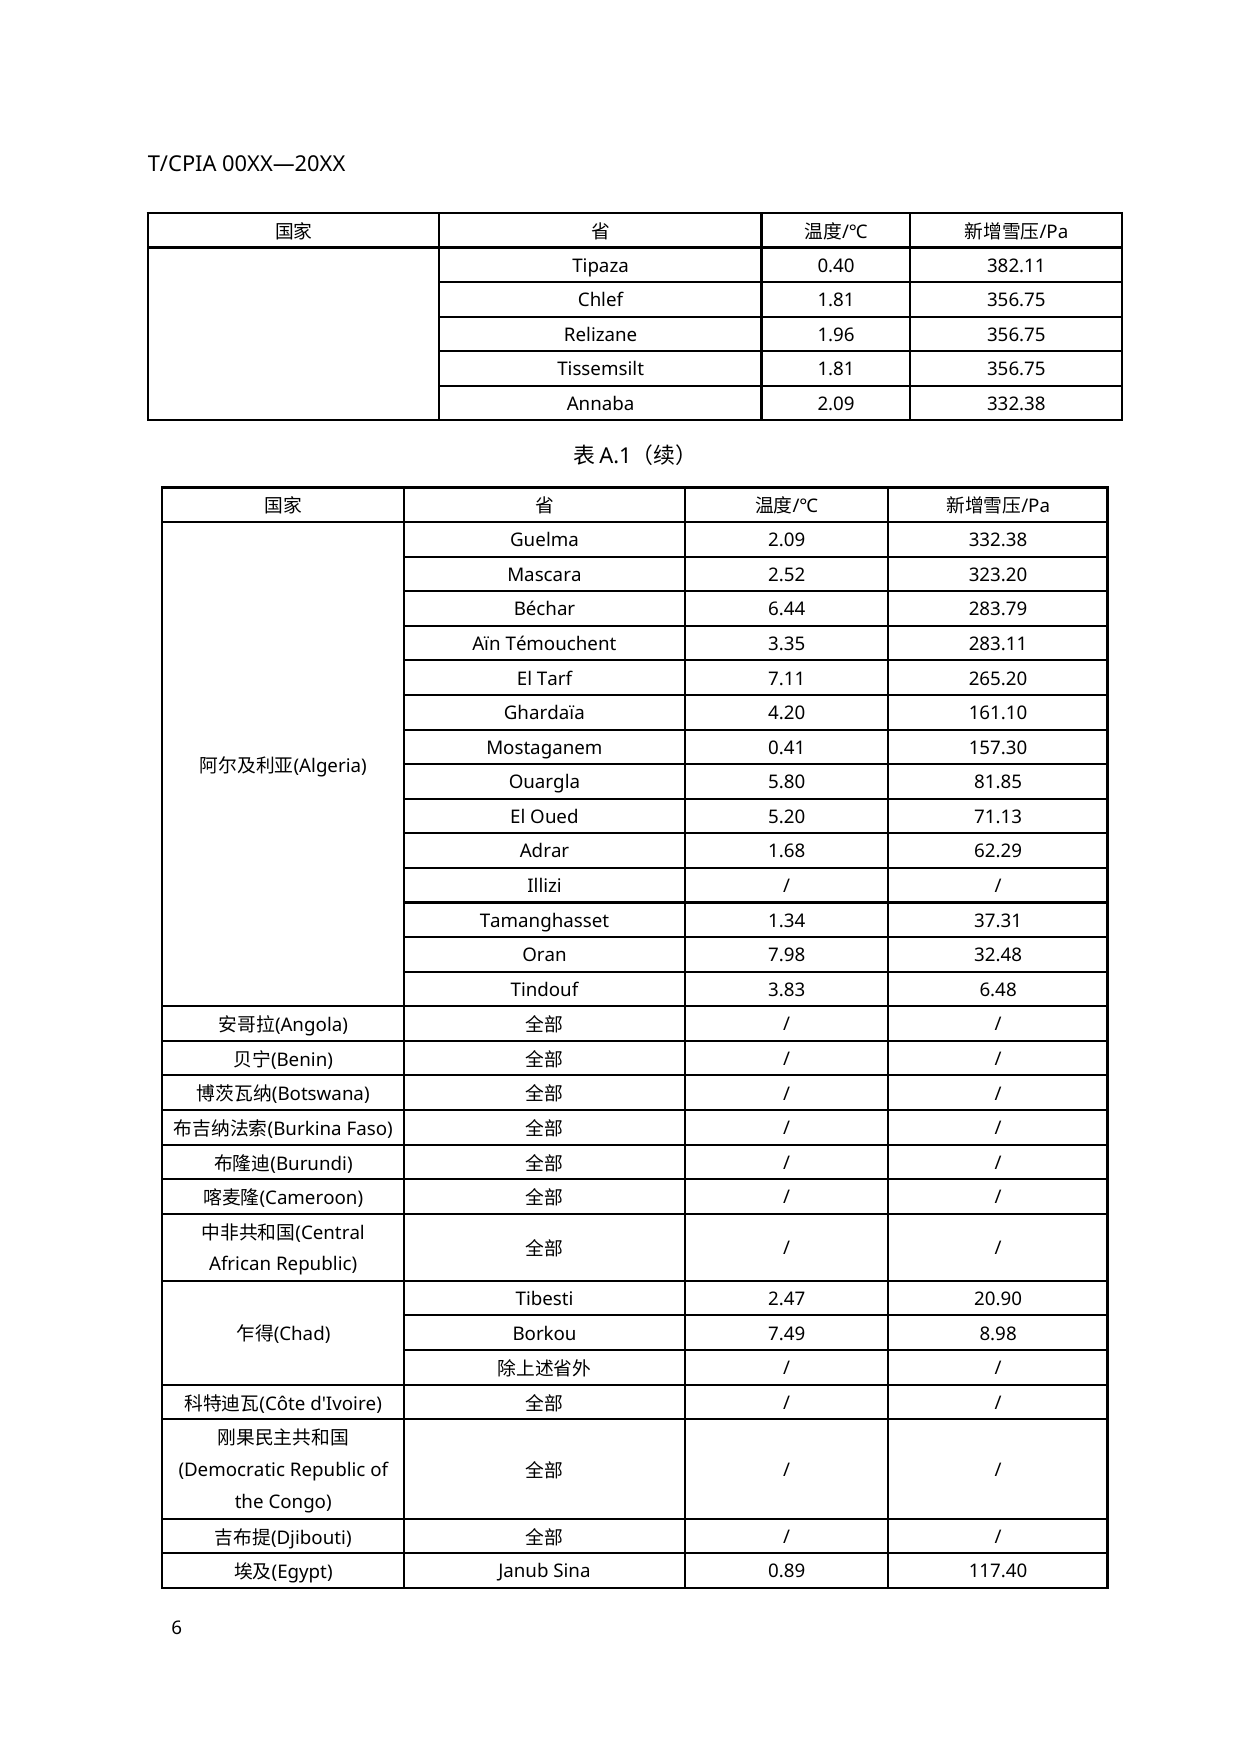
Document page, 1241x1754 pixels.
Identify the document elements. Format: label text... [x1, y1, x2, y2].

table_cell 全部 [405, 1520, 684, 1552]
table_cell 8.98 [889, 1316, 1106, 1349]
table_cell 81.85 [889, 765, 1106, 798]
table_cell Guelma [405, 523, 684, 556]
table_header 新增雪压/Pa [911, 214, 1121, 246]
table_cell 3.35 [686, 627, 887, 659]
table_cell 1.96 [763, 318, 909, 350]
table_cell / [889, 1520, 1106, 1552]
table_cell 7.11 [686, 661, 887, 694]
table_cell 全部 [405, 1042, 684, 1074]
table_cell / [889, 1386, 1106, 1418]
table_cell 布隆迪(Burundi) [163, 1146, 403, 1178]
table_cell 0.41 [686, 731, 887, 763]
table_cell 382.11 [911, 249, 1121, 281]
table_cell Tipaza [440, 249, 760, 281]
table_cell Mascara [405, 558, 684, 590]
table_cell 阿尔及利亚(Algeria) [163, 523, 403, 1005]
table_cell El Tarf [405, 661, 684, 694]
table_cell 乍得(Chad) [163, 1282, 403, 1383]
table_cell 2.09 [686, 523, 887, 556]
table_cell 7.49 [686, 1316, 887, 1349]
table_cell Béchar [405, 592, 684, 625]
table_cell / [889, 1215, 1106, 1280]
table_cell 356.75 [911, 318, 1121, 350]
table_cell 全部 [405, 1146, 684, 1178]
table_cell 6.44 [686, 592, 887, 625]
table_cell 332.38 [889, 523, 1106, 556]
table_cell 2.52 [686, 558, 887, 590]
table_cell / [686, 1076, 887, 1109]
table_cell 1.34 [686, 904, 887, 936]
table_cell / [686, 1386, 887, 1418]
table_cell 161.10 [889, 696, 1106, 728]
table_cell Oran [405, 938, 684, 971]
table_cell / [686, 1146, 887, 1178]
table_cell 1.81 [763, 283, 909, 316]
table_cell 356.75 [911, 352, 1121, 385]
table_header 温度/℃ [686, 489, 887, 521]
table_cell 全部 [405, 1215, 684, 1280]
table_header 国家 [149, 214, 438, 246]
table_cell 中非共和国(Central African Republic) [163, 1215, 403, 1280]
table_header 省 [440, 214, 760, 246]
table_cell 全部 [405, 1007, 684, 1040]
table_cell Janub Sina [405, 1554, 684, 1587]
table_cell 2.47 [686, 1282, 887, 1314]
table_cell / [889, 1351, 1106, 1383]
table_cell 刚果民主共和国(Democratic Republic of the Congo) [163, 1420, 403, 1518]
table_cell / [889, 1180, 1106, 1213]
table_cell Ouargla [405, 765, 684, 798]
table_cell / [889, 1042, 1106, 1074]
table_cell / [686, 1520, 887, 1552]
table_header 温度/℃ [763, 214, 909, 246]
table_cell 4.20 [686, 696, 887, 728]
table_cell 356.75 [911, 283, 1121, 316]
table_cell / [889, 1420, 1106, 1518]
table_cell El Oued [405, 800, 684, 832]
table_cell / [686, 1007, 887, 1040]
table_cell / [686, 1420, 887, 1518]
table_cell Relizane [440, 318, 760, 350]
text 表A.1（续） [148, 438, 1122, 470]
table_cell 全部 [405, 1076, 684, 1109]
table_cell 117.40 [889, 1554, 1106, 1587]
table_cell 贝宁(Benin) [163, 1042, 403, 1074]
table_header 国家 [163, 489, 403, 521]
table_cell / [686, 1215, 887, 1280]
table_cell / [686, 1042, 887, 1074]
table_cell 1.81 [763, 352, 909, 385]
table_cell 3.83 [686, 973, 887, 1005]
table_cell 全部 [405, 1386, 684, 1418]
table_cell Tindouf [405, 973, 684, 1005]
table_cell / [686, 1351, 887, 1383]
table_cell 62.29 [889, 834, 1106, 867]
table_cell 6.48 [889, 973, 1106, 1005]
table_cell Ghardaïa [405, 696, 684, 728]
table_cell 283.79 [889, 592, 1106, 625]
table_cell 0.89 [686, 1554, 887, 1587]
table_cell 323.20 [889, 558, 1106, 590]
table_cell 5.20 [686, 800, 887, 832]
table_cell / [686, 1111, 887, 1143]
table_header 省 [405, 489, 684, 521]
table_cell 20.90 [889, 1282, 1106, 1314]
table_cell / [889, 1111, 1106, 1143]
table_cell 布吉纳法索(Burkina Faso) [163, 1111, 403, 1143]
table_cell 32.48 [889, 938, 1106, 971]
table_cell 157.30 [889, 731, 1106, 763]
table_cell 全部 [405, 1180, 684, 1213]
table_cell Illizi [405, 869, 684, 901]
table_cell 全部 [405, 1111, 684, 1143]
table_cell 0.40 [763, 249, 909, 281]
table_cell Tissemsilt [440, 352, 760, 385]
table_cell Borkou [405, 1316, 684, 1349]
table_cell 埃及(Egypt) [163, 1554, 403, 1587]
table_cell 71.13 [889, 800, 1106, 832]
table_cell Tibesti [405, 1282, 684, 1314]
table_cell 吉布提(Djibouti) [163, 1520, 403, 1552]
table_cell / [889, 1007, 1106, 1040]
table_cell 265.20 [889, 661, 1106, 694]
table_cell / [889, 869, 1106, 901]
table_cell Chlef [440, 283, 760, 316]
table_cell 332.38 [911, 387, 1121, 419]
table_cell Aïn Témouchent [405, 627, 684, 659]
table_cell 283.11 [889, 627, 1106, 659]
table_cell Adrar [405, 834, 684, 867]
table_cell 全部 [405, 1420, 684, 1518]
table_cell / [889, 1076, 1106, 1109]
table_cell / [686, 869, 887, 901]
table_cell 安哥拉(Angola) [163, 1007, 403, 1040]
table_cell Annaba [440, 387, 760, 419]
table_cell 科特迪瓦(Côte d'Ivoire) [163, 1386, 403, 1418]
table_cell 5.80 [686, 765, 887, 798]
table_header 新增雪压/Pa [889, 489, 1106, 521]
table_cell 2.09 [763, 387, 909, 419]
table_cell 1.68 [686, 834, 887, 867]
table_cell Tamanghasset [405, 904, 684, 936]
table_cell 除上述省外 [405, 1351, 684, 1383]
table_cell 37.31 [889, 904, 1106, 936]
table_cell 博茨瓦纳(Botswana) [163, 1076, 403, 1109]
table_cell / [889, 1146, 1106, 1178]
table_cell Mostaganem [405, 731, 684, 763]
table_cell / [686, 1180, 887, 1213]
table_cell 喀麦隆(Cameroon) [163, 1180, 403, 1213]
table_cell 7.98 [686, 938, 887, 971]
